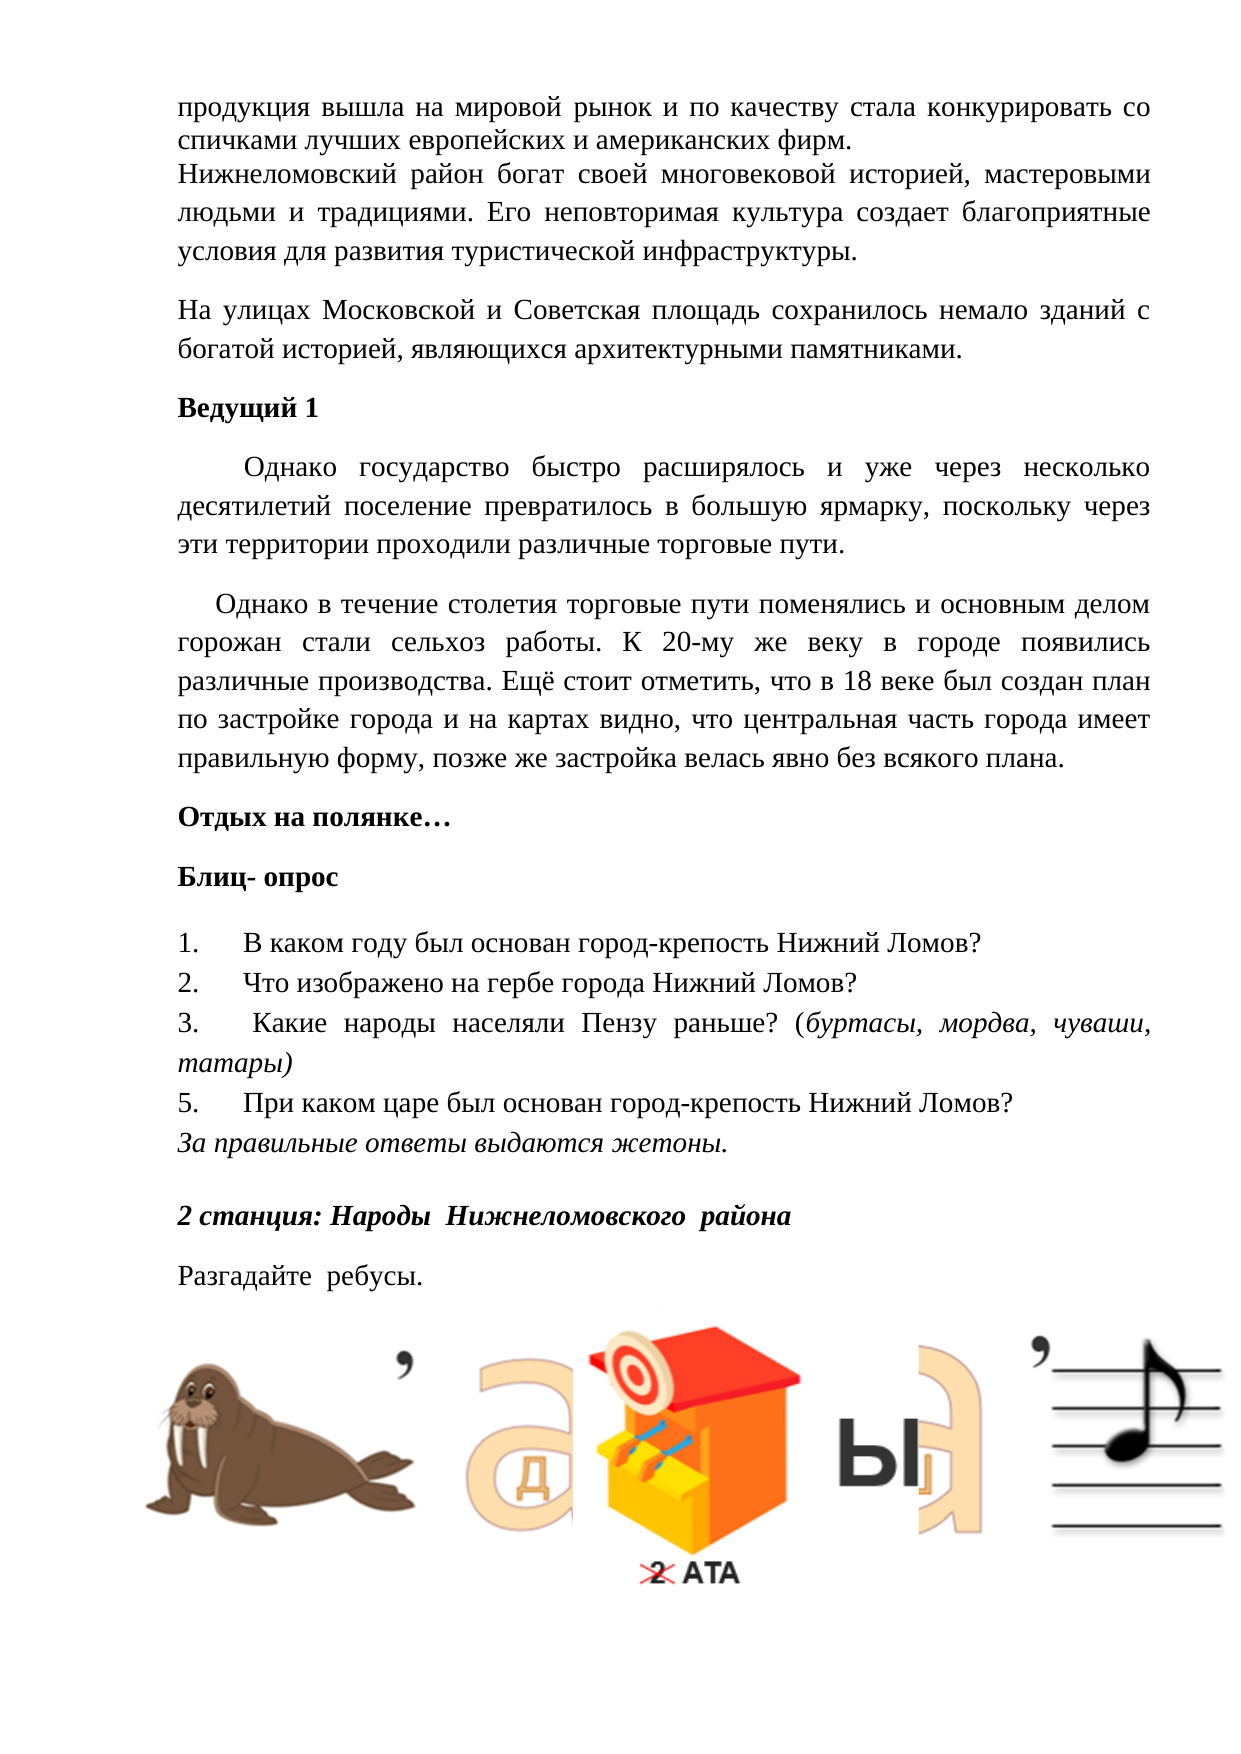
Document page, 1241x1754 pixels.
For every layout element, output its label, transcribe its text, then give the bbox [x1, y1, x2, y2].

text Блиц- опрос [177, 859, 1152, 892]
text 3. Какие народы населяли Пензу раньше? (буртасы, мордва, чуваши, татары) [177, 998, 1152, 1078]
text Отдых на полянке… [177, 799, 1152, 833]
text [177, 89, 1152, 156]
text 5. При каком царе был основан город-крепость Нижний Ломов? [177, 1078, 1152, 1118]
text За правильные ответы выдаются жетоны. [177, 1118, 1152, 1158]
text 2 станция: Народы Нижнеломовского района [177, 1198, 1152, 1232]
text Однако государство быстро расширялось и уже через несколько десятилетий поселение превратилось в большую ярмарку, поскольку через эти территории проходили различные торговые пути. [177, 449, 1152, 560]
text 2. Что изображено на гербе города Нижний Ломов? [177, 958, 1152, 998]
text Нижнеломовский район богат своей многовековой историей, мастеровыми людьми и традициями. Его неповторимая культура создает благоприятные условия для развития туристической инфраструктуры. [177, 156, 1152, 266]
text Однако в течение столетия торговые пути поменялись и основным делом горожан стали сельхоз работы. К 20-му же веку в городе появились различные производства. Ещё стоит отметить, что в 18 веке был создан план по застройке города и на картах видно, что центральная часть города имеет правильную форму, позже же застройка велась явно без всякого плана. [177, 586, 1152, 774]
picture [131, 1285, 1238, 1600]
text Ведущий 1 [177, 390, 1152, 424]
text 1. В каком году был основан город-крепость Нижний Ломов? [177, 918, 1152, 958]
text На улицах Московской и Советская площадь сохранилось немало зданий с богатой историей, являющихся архитектурными памятниками. [177, 292, 1152, 364]
text Разгадайте ребусы. [177, 1258, 1152, 1291]
